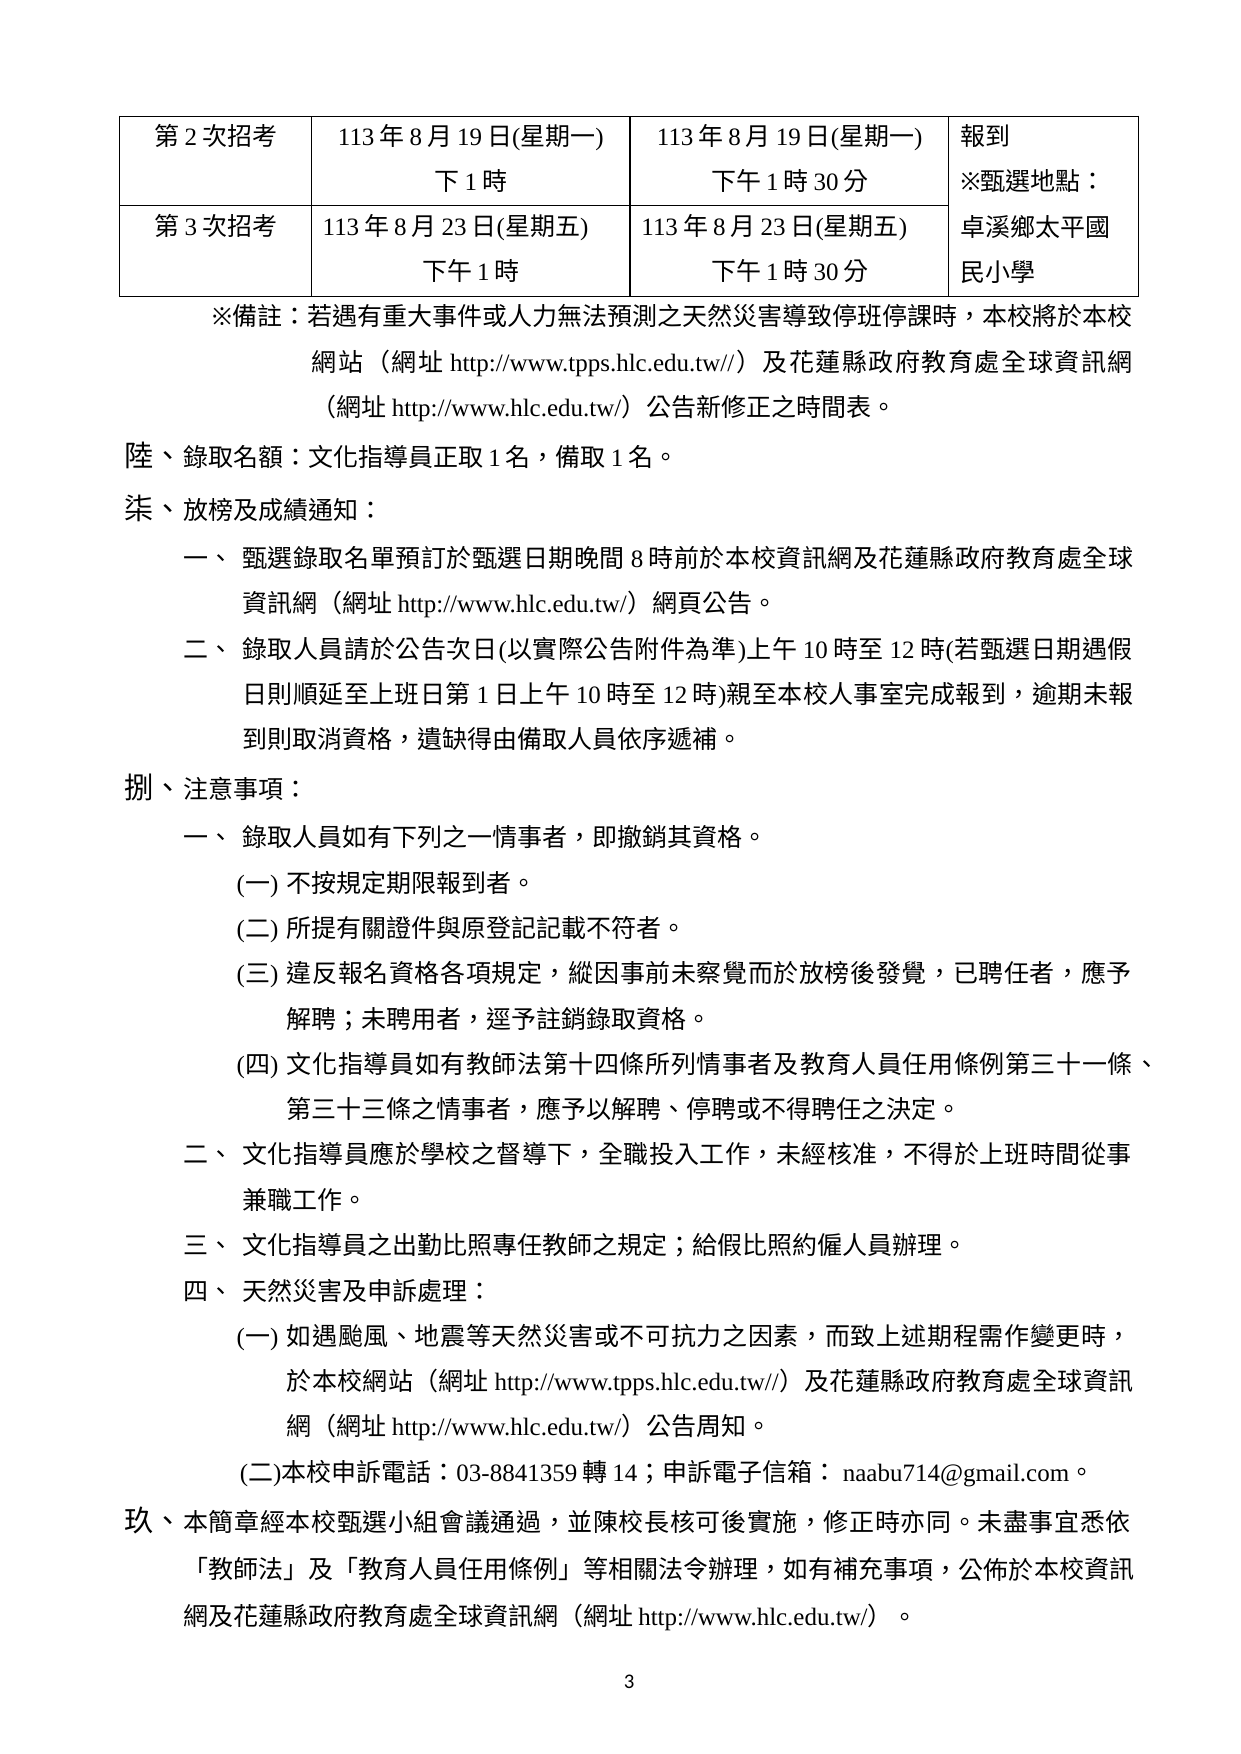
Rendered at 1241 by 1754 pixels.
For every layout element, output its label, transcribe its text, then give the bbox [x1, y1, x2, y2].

list 錄取人員如有下列之一情事者，即撤銷其資格。 [183, 818, 1134, 854]
table_cell 第3次招考 [120, 206, 311, 296]
text (二)本校申訴電話：03-8841359轉14；申訴電子信箱： naabu714@gmail.com。 [124, 1452, 1134, 1488]
list 所提有關證件與原登記記載不符者。 [236, 908, 1134, 945]
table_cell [949, 117, 1138, 296]
text ※備註：若遇有重大事件或人力無法預測之天然災害導致停班停課時，本校將於本校網站（網址http://www.tpps.hlc.edu.tw//）及花蓮縣政府教育處全球資訊網（網址http://www.hlc.edu.tw/）公告新修正之時間表。 [212, 297, 1134, 424]
list 注意事項： [124, 765, 1134, 807]
list 放榜及成績通知： [124, 486, 1134, 528]
list 本簡章經本校甄選小組會議通過，並陳校長核可後實施，修正時亦同。未盡事宜悉依「教師法」及「教育人員任用條例」等相關法令辦理，如有補充事項，公佈於本校資訊網及花蓮縣政府教育處全球資訊網（網址http://www.hlc.edu.tw/）。 [124, 1497, 1134, 1634]
list 文化指導員如有教師法第十四條所列情事者及教育人員任用條例第三十一條、第三十三條之情事者，應予以解聘、停聘或不得聘任之決定。 [236, 1044, 1134, 1126]
list 甄選錄取名單預訂於甄選日期晚間8時前於本校資訊網及花蓮縣政府教育處全球資訊網（網址http://www.hlc.edu.tw/）網頁公告。 [183, 538, 1134, 620]
list 錄取名額：文化指導員正取1名，備取1名。 [124, 433, 1134, 475]
table_cell 113年8月19日(星期一) 下1時 [312, 117, 629, 205]
table_cell 113年8月23日(星期五) 下午1時 [312, 206, 629, 296]
list 文化指導員應於學校之督導下，全職投入工作，未經核准，不得於上班時間從事兼職工作。 [183, 1135, 1134, 1217]
table_cell 113年8月19日(星期一) 下午1時30分 [631, 117, 948, 205]
list 天然災害及申訴處理： [183, 1271, 1134, 1307]
list 文化指導員之出勤比照專任教師之規定；給假比照約僱人員辦理。 [183, 1226, 1134, 1262]
table_cell 第2次招考 [120, 117, 311, 205]
table_cell 113年8月23日(星期五) 下午1時30分 [631, 206, 948, 296]
list 違反報名資格各項規定，縱因事前未察覺而於放榜後發覺，已聘任者，應予解聘；未聘用者，逕予註銷錄取資格。 [236, 954, 1134, 1035]
list 不按規定期限報到者。 [236, 863, 1134, 899]
list 錄取人員請於公告次日(以實際公告附件為準)上午10時至12時(若甄選日期遇假日則順延至上班日第1日上午10時至12時)親至本校人事室完成報到，逾期未報到則取消資格，遺缺得由備取人員依序遞補。 [183, 629, 1134, 756]
list 如遇颱風、地震等天然災害或不可抗力之因素，而致上述期程需作變更時，於本校網站（網址http://www.tpps.hlc.edu.tw//）及花蓮縣政府教育處全球資訊網（網址http://www.hlc.edu.tw/）公告周知。 [236, 1316, 1134, 1443]
